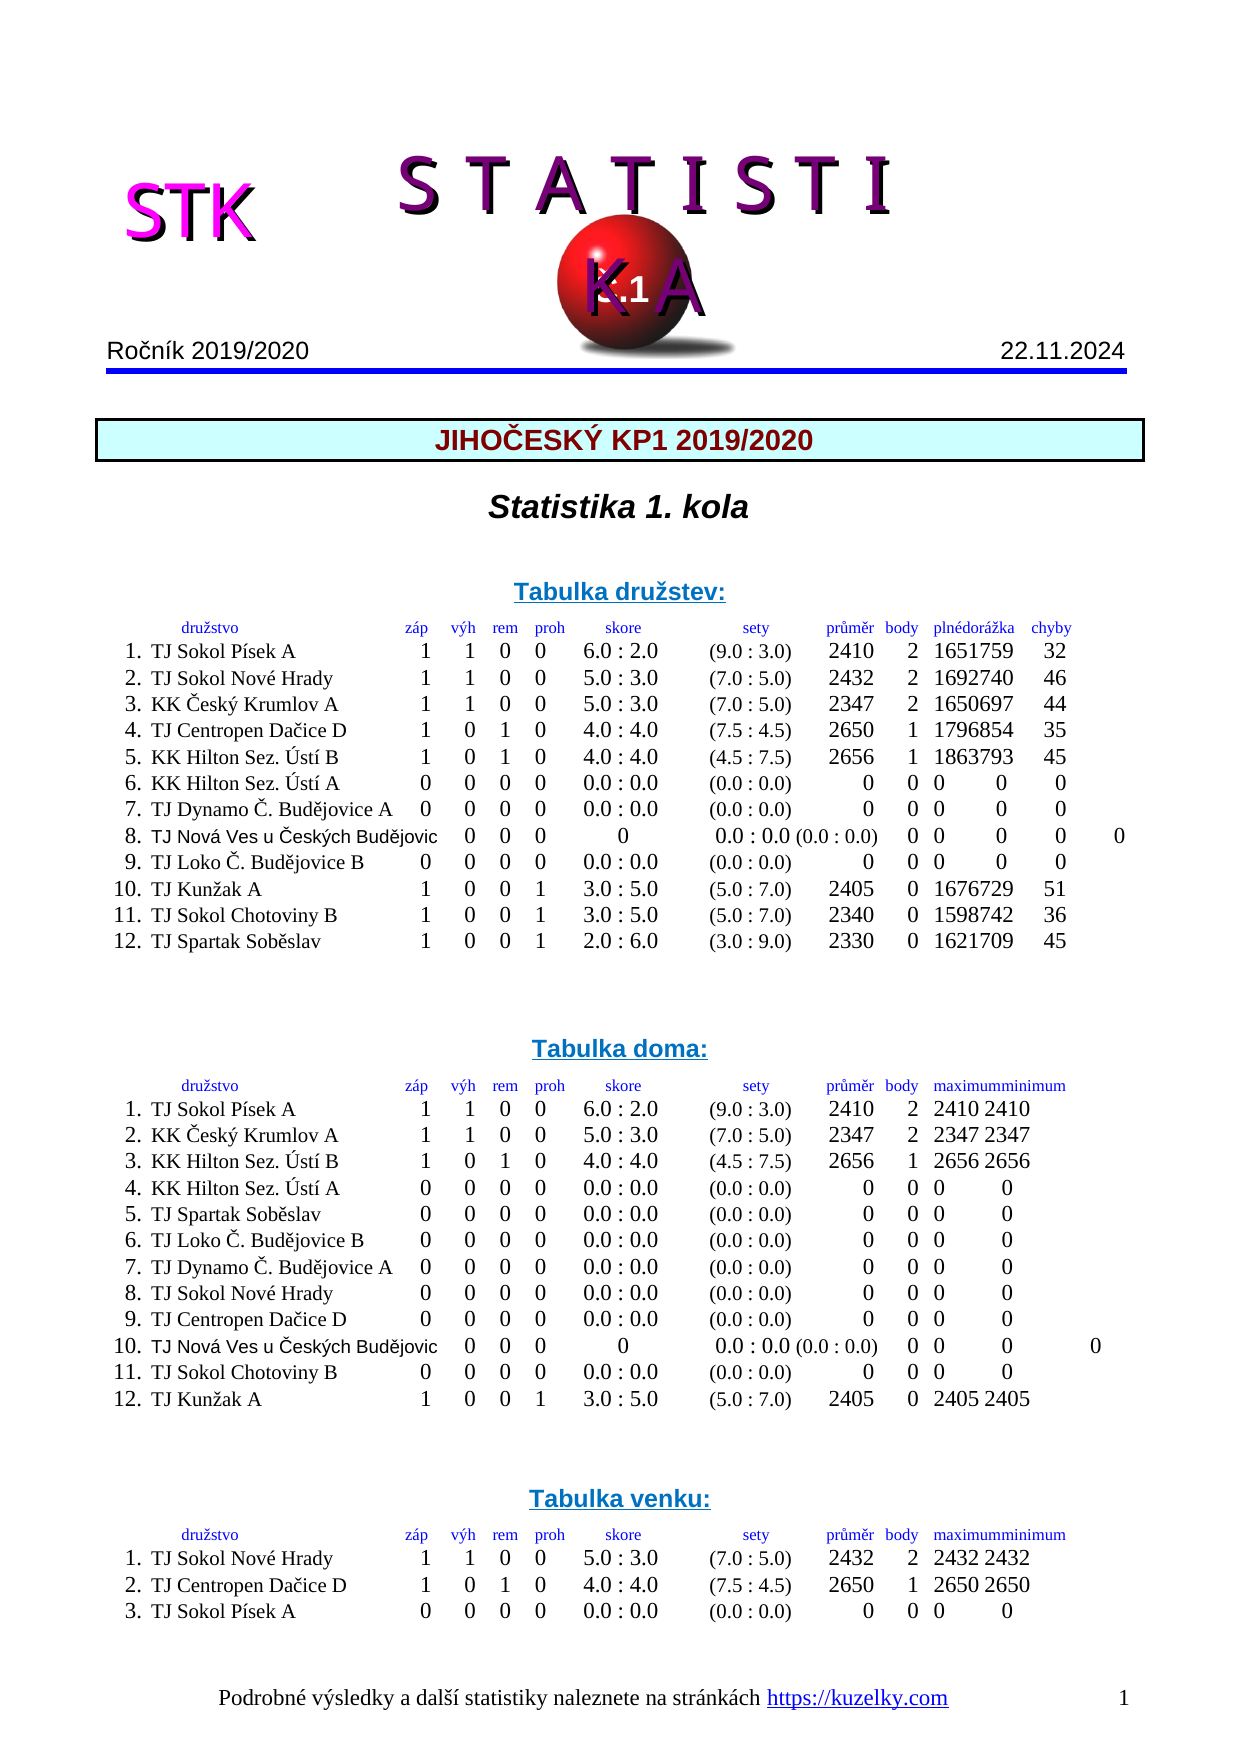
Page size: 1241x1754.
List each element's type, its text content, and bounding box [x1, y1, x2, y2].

text 11. TJ Sokol Chotoviny B 0 0 0 0 0.0 : 0.0 (0.0 : 0.0) 0 0 0 0 [106, 1358, 1134, 1384]
text 7. TJ Dynamo Č. Budějovice A 0 0 0 0 0.0 : 0.0 (0.0 : 0.0) 0 0 0 0 [106, 1253, 1134, 1279]
text 4. KK Hilton Sez. Ústí A 0 0 0 0 0.0 : 0.0 (0.0 : 0.0) 0 0 0 0 [106, 1174, 1134, 1200]
text 11. TJ Sokol Chotoviny B 1 0 0 1 3.0 : 5.0 (5.0 : 7.0) 2340 0 1598 742 36 [106, 901, 1134, 927]
text 2. TJ Sokol Nové Hrady 1 1 0 0 5.0 : 3.0 (7.0 : 5.0) 2432 2 1692 740 46 [106, 664, 1134, 690]
text 5. KK Hilton Sez. Ústí B 1 0 1 0 4.0 : 4.0 (4.5 : 7.5) 2656 1 1863 793 45 [106, 743, 1134, 769]
text 6. TJ Loko Č. Budějovice B 0 0 0 0 0.0 : 0.0 (0.0 : 0.0) 0 0 0 0 [106, 1226, 1134, 1253]
text Tabulka družstev: [94, 577, 1145, 606]
text 3. KK Český Krumlov A 1 1 0 0 5.0 : 3.0 (7.0 : 5.0) 2347 2 1650 697 44 [106, 690, 1134, 716]
text Č.1 [106, 267, 587, 310]
text 10. TJ Nová Ves u Českých Budějovic 0 0 0 0 0.0 : 0.0 (0.0 : 0.0) 0 0 0 0 [106, 1332, 1134, 1358]
text 2. KK Český Krumlov A 1 1 0 0 5.0 : 3.0 (7.0 : 5.0) 2347 2 2347 2347 [106, 1121, 1134, 1147]
text 1. TJ Sokol Nové Hrady 1 1 0 0 5.0 : 3.0 (7.0 : 5.0) 2432 2 2432 2432 [106, 1544, 1134, 1571]
text 8. TJ Sokol Nové Hrady 0 0 0 0 0.0 : 0.0 (0.0 : 0.0) 0 0 0 0 [106, 1279, 1134, 1306]
text 10. TJ Kunžak A 1 0 0 1 3.0 : 5.0 (5.0 : 7.0) 2405 0 1676 729 51 [106, 874, 1134, 901]
text 7. TJ Dynamo Č. Budějovice A 0 0 0 0 0.0 : 0.0 (0.0 : 0.0) 0 0 0 0 0 [106, 796, 1134, 822]
text Č.1 [609, 267, 671, 310]
text Ročník 2019/2020 22.11.2024 [106, 336, 1134, 365]
text družstvo záp výh rem proh skore sety průměr body plné dorážka chyby [106, 618, 1134, 637]
text 9. TJ Centropen Dačice D 0 0 0 0 0.0 : 0.0 (0.0 : 0.0) 0 0 0 0 [106, 1306, 1134, 1332]
text 12. TJ Spartak Soběslav 1 0 0 1 2.0 : 6.0 (3.0 : 9.0) 2330 0 1621 709 45 [106, 927, 1134, 954]
text družstvo záp výh rem proh skore sety průměr body maximum minimum [106, 1525, 1134, 1544]
text Statistika 1. kola [106, 487, 1134, 526]
text družstvo záp výh rem proh skore sety průměr body maximum minimum [106, 1076, 1134, 1095]
text 3. TJ Sokol Písek A 0 0 0 0 0.0 : 0.0 (0.0 : 0.0) 0 0 0 0 [106, 1597, 1134, 1623]
text 4. TJ Centropen Dačice D 1 0 1 0 4.0 : 4.0 (7.5 : 4.5) 2650 1 1796 854 35 [106, 716, 1134, 743]
text Tabulka doma: [94, 1034, 1145, 1063]
text 6. KK Hilton Sez. Ústí A 0 0 0 0 0.0 : 0.0 (0.0 : 0.0) 0 0 0 0 0 [106, 769, 1134, 796]
text 1. TJ Sokol Písek A 1 1 0 0 6.0 : 2.0 (9.0 : 3.0) 2410 2 1651 759 32 [106, 637, 1134, 664]
text 5. TJ Spartak Soběslav 0 0 0 0 0.0 : 0.0 (0.0 : 0.0) 0 0 0 0 [106, 1200, 1134, 1226]
subtitle Jihočeský KP1 2019/2020 [98, 421, 1142, 459]
text 9. TJ Loko Č. Budějovice B 0 0 0 0 0.0 : 0.0 (0.0 : 0.0) 0 0 0 0 0 [106, 848, 1134, 874]
text 12. TJ Kunžak A 1 0 0 1 3.0 : 5.0 (5.0 : 7.0) 2405 0 2405 2405 [106, 1384, 1134, 1411]
text 1. TJ Sokol Písek A 1 1 0 0 6.0 : 2.0 (9.0 : 3.0) 2410 2 2410 2410 [106, 1095, 1134, 1121]
text 2. TJ Centropen Dačice D 1 0 1 0 4.0 : 4.0 (7.5 : 4.5) 2650 1 2650 2650 [106, 1571, 1134, 1597]
text 3. KK Hilton Sez. Ústí B 1 0 1 0 4.0 : 4.0 (4.5 : 7.5) 2656 1 2656 2656 [106, 1147, 1134, 1174]
text Č.1 [687, 267, 1134, 310]
text Tabulka venku: [94, 1484, 1145, 1513]
text 8. TJ Nová Ves u Českých Budějovic 0 0 0 0 0.0 : 0.0 (0.0 : 0.0) 0 0 0 0 0 [106, 822, 1134, 848]
